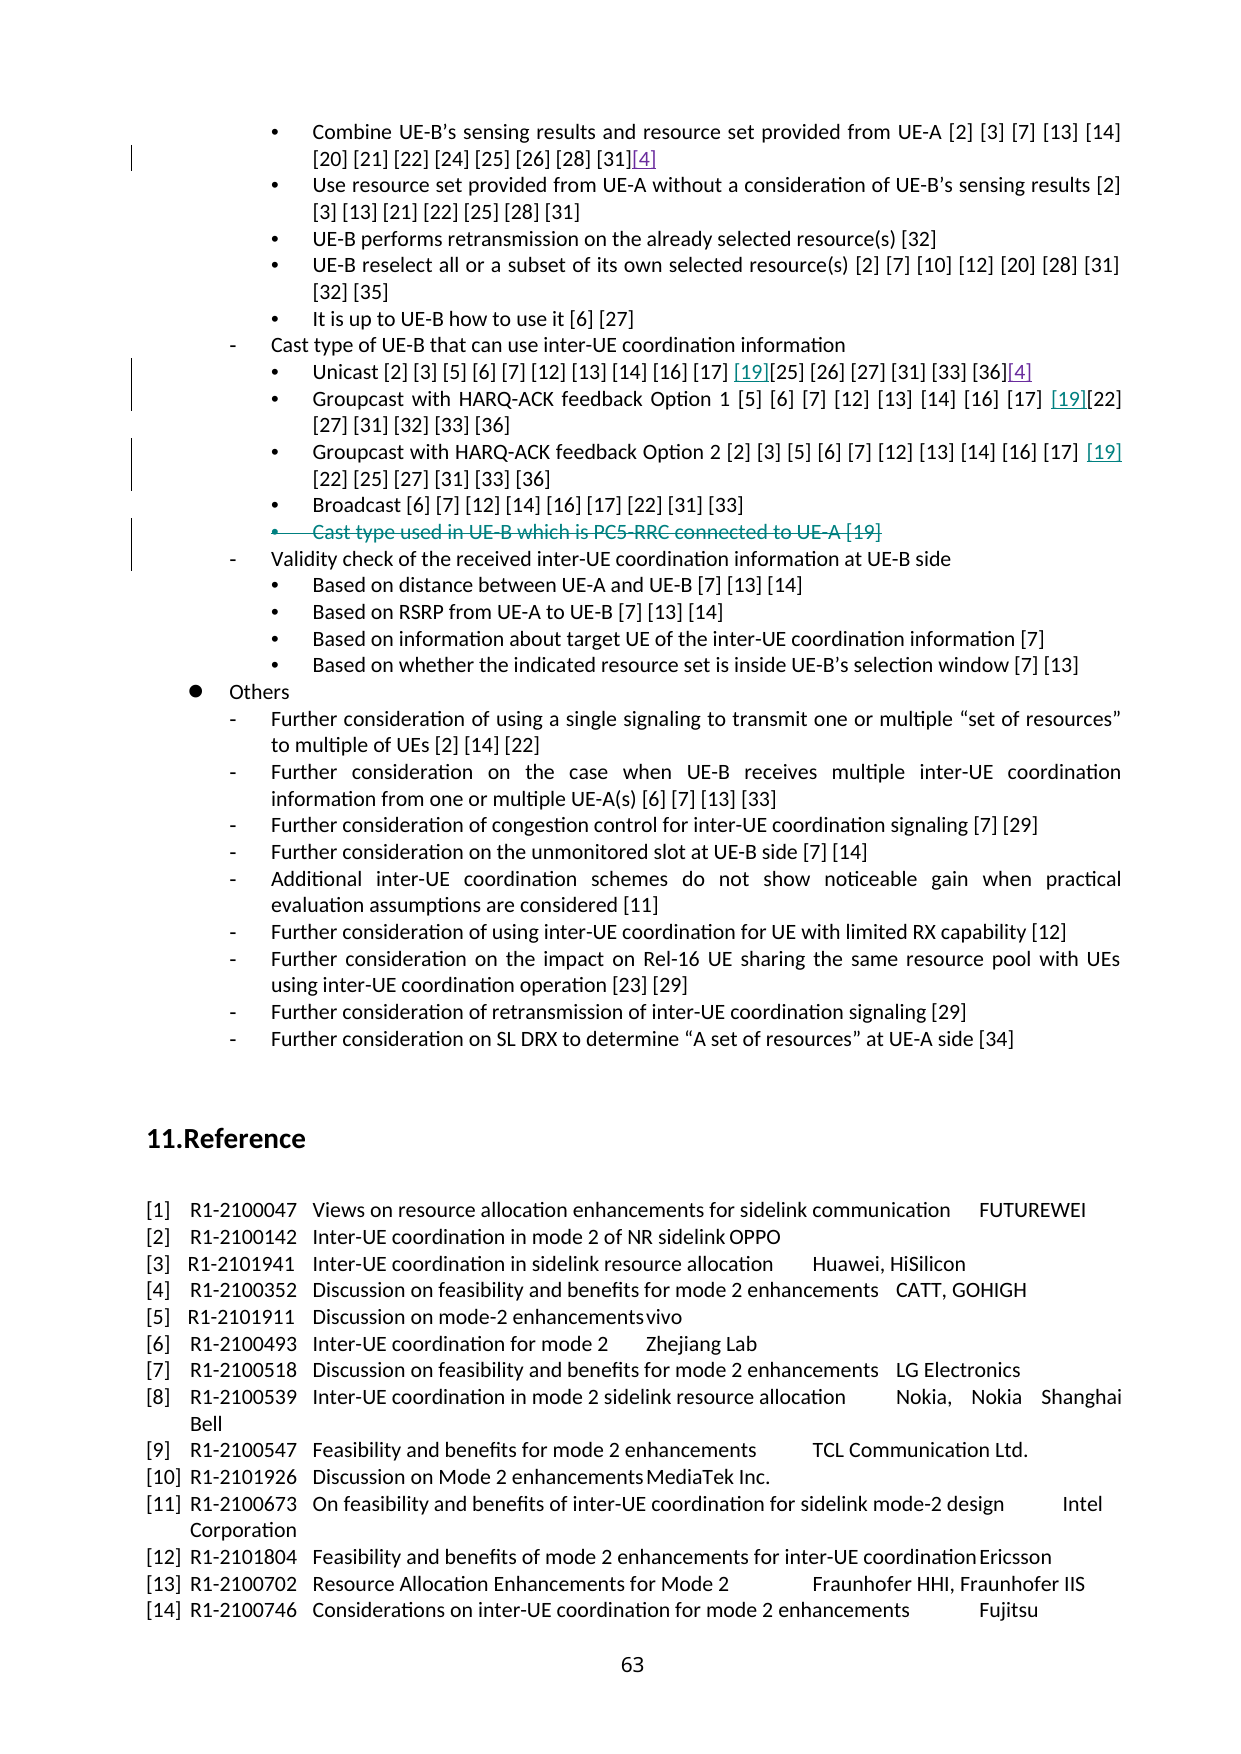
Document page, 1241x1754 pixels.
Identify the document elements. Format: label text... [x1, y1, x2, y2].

list R1-2100142 Inter-UE coordination in mode 2 of NR sidelink OPPO [146, 1223, 1122, 1250]
list Further consideration of congestion control for inter-UE coordination signaling [7] [29] [229, 811, 1122, 838]
list Further consideration of using inter-UE coordination for UE with limited RX capability [12] [229, 918, 1122, 945]
list Unicast [2] [3] [5] [6] [7] [12] [13] [14] [16] [17] [25] [26] [27] [31] [33] [36] [271, 358, 1122, 385]
list Further consideration on the impact on Rel-16 UE sharing the same resource pool with UEs using inter-UE coordination operation [23] [29] [229, 945, 1122, 998]
list R1-2100539 Inter-UE coordination in mode 2 sidelink resource allocation Nokia, Nokia Shanghai Bell [146, 1383, 1122, 1437]
list Further consideration on the case when UE-B receives multiple inter-UE coordination information from one or multiple UE-A(s) [6] [7] [13] [33] [229, 758, 1122, 811]
list R1-2100746 Considerations on inter-UE coordination for mode 2 enhancements Fujitsu [146, 1597, 1122, 1623]
list UE-B reselect all or a subset of its own selected resource(s) [2] [7] [10] [12] [20] [28] [31] [32] [35] [271, 251, 1122, 305]
list Others [187, 678, 1122, 705]
list R1-2100493 Inter-UE coordination for mode 2 Zhejiang Lab [146, 1330, 1122, 1357]
list Reference [146, 1120, 1122, 1156]
list Based on information about target UE of the inter-UE coordination information [7] [271, 625, 1122, 651]
list R1-2100352 Discussion on feasibility and benefits for mode 2 enhancements CATT, GOHIGH [146, 1277, 1122, 1303]
list R1-2100673 On feasibility and benefits of inter-UE coordination for sidelink mode-2 design Intel Corporation [146, 1490, 1122, 1543]
list Further consideration on SL DRX to determine “A set of resources” at UE-A side [34] [229, 1025, 1122, 1051]
list Additional inter-UE coordination schemes do not show noticeable gain when practical evaluation assumptions are considered [11] [229, 865, 1122, 918]
list Based on whether the indicated resource set is inside UE-B’s selection window [7] [13] [271, 651, 1122, 678]
list Use resource set provided from UE-A without a consideration of UE-B’s sensing results [2] [3] [13] [21] [22] [25] [28] [31] [271, 171, 1122, 225]
list Based on distance between UE-A and UE-B [7] [13] [14] [271, 571, 1122, 598]
list R1-2100547 Feasibility and benefits for mode 2 enhancements TCL Communication Ltd. [146, 1437, 1122, 1463]
list Combine UE-B’s sensing results and resource set provided from UE-A [2] [3] [7] [13] [14] [20] [21] [22] [24] [25] [26] [28] [31] [271, 118, 1122, 171]
list Groupcast with HARQ-ACK feedback Option 2 [2] [3] [5] [6] [7] [12] [13] [14] [16] [17] [22] [25] [27] [31] [33] [36] [271, 438, 1122, 491]
list Groupcast with HARQ-ACK feedback Option 1 [5] [6] [7] [12] [13] [14] [16] [17] [22] [27] [31] [32] [33] [36] [271, 385, 1122, 438]
list Cast type of UE-B that can use inter-UE coordination information [229, 331, 1122, 358]
list R1-2100702 Resource Allocation Enhancements for Mode 2 Fraunhofer HHI, Fraunhofer IIS [146, 1570, 1122, 1597]
list R1-2101941 Inter-UE coordination in sidelink resource allocation Huawei, HiSilicon [146, 1250, 1122, 1277]
list R1-2101804 Feasibility and benefits of mode 2 enhancements for inter-UE coordination Ericsson [146, 1543, 1122, 1570]
list R1-2100047 Views on resource allocation enhancements for sidelink communication FUTUREWEI [146, 1197, 1122, 1223]
list Further consideration of retransmission of inter-UE coordination signaling [29] [229, 998, 1122, 1025]
list Further consideration of using a single signaling to transmit one or multiple “set of resources” to multiple of UEs [2] [14] [22] [229, 705, 1122, 758]
list Based on RSRP from UE-A to UE-B [7] [13] [14] [271, 598, 1122, 625]
list Further consideration on the unmonitored slot at UE-B side [7] [14] [229, 838, 1122, 865]
list R1-2101911 Discussion on mode-2 enhancements vivo [146, 1303, 1122, 1330]
list UE-B performs retransmission on the already selected resource(s) [32] [271, 225, 1122, 251]
list Broadcast [6] [7] [12] [14] [16] [17] [22] [31] [33] [271, 491, 1122, 518]
list It is up to UE-B how to use it [6] [27] [271, 305, 1122, 331]
list R1-2101926 Discussion on Mode 2 enhancements MediaTek Inc. [146, 1463, 1122, 1490]
list R1-2100518 Discussion on feasibility and benefits for mode 2 enhancements LG Electronics [146, 1357, 1122, 1383]
list Validity check of the received inter-UE coordination information at UE-B side [229, 545, 1122, 571]
